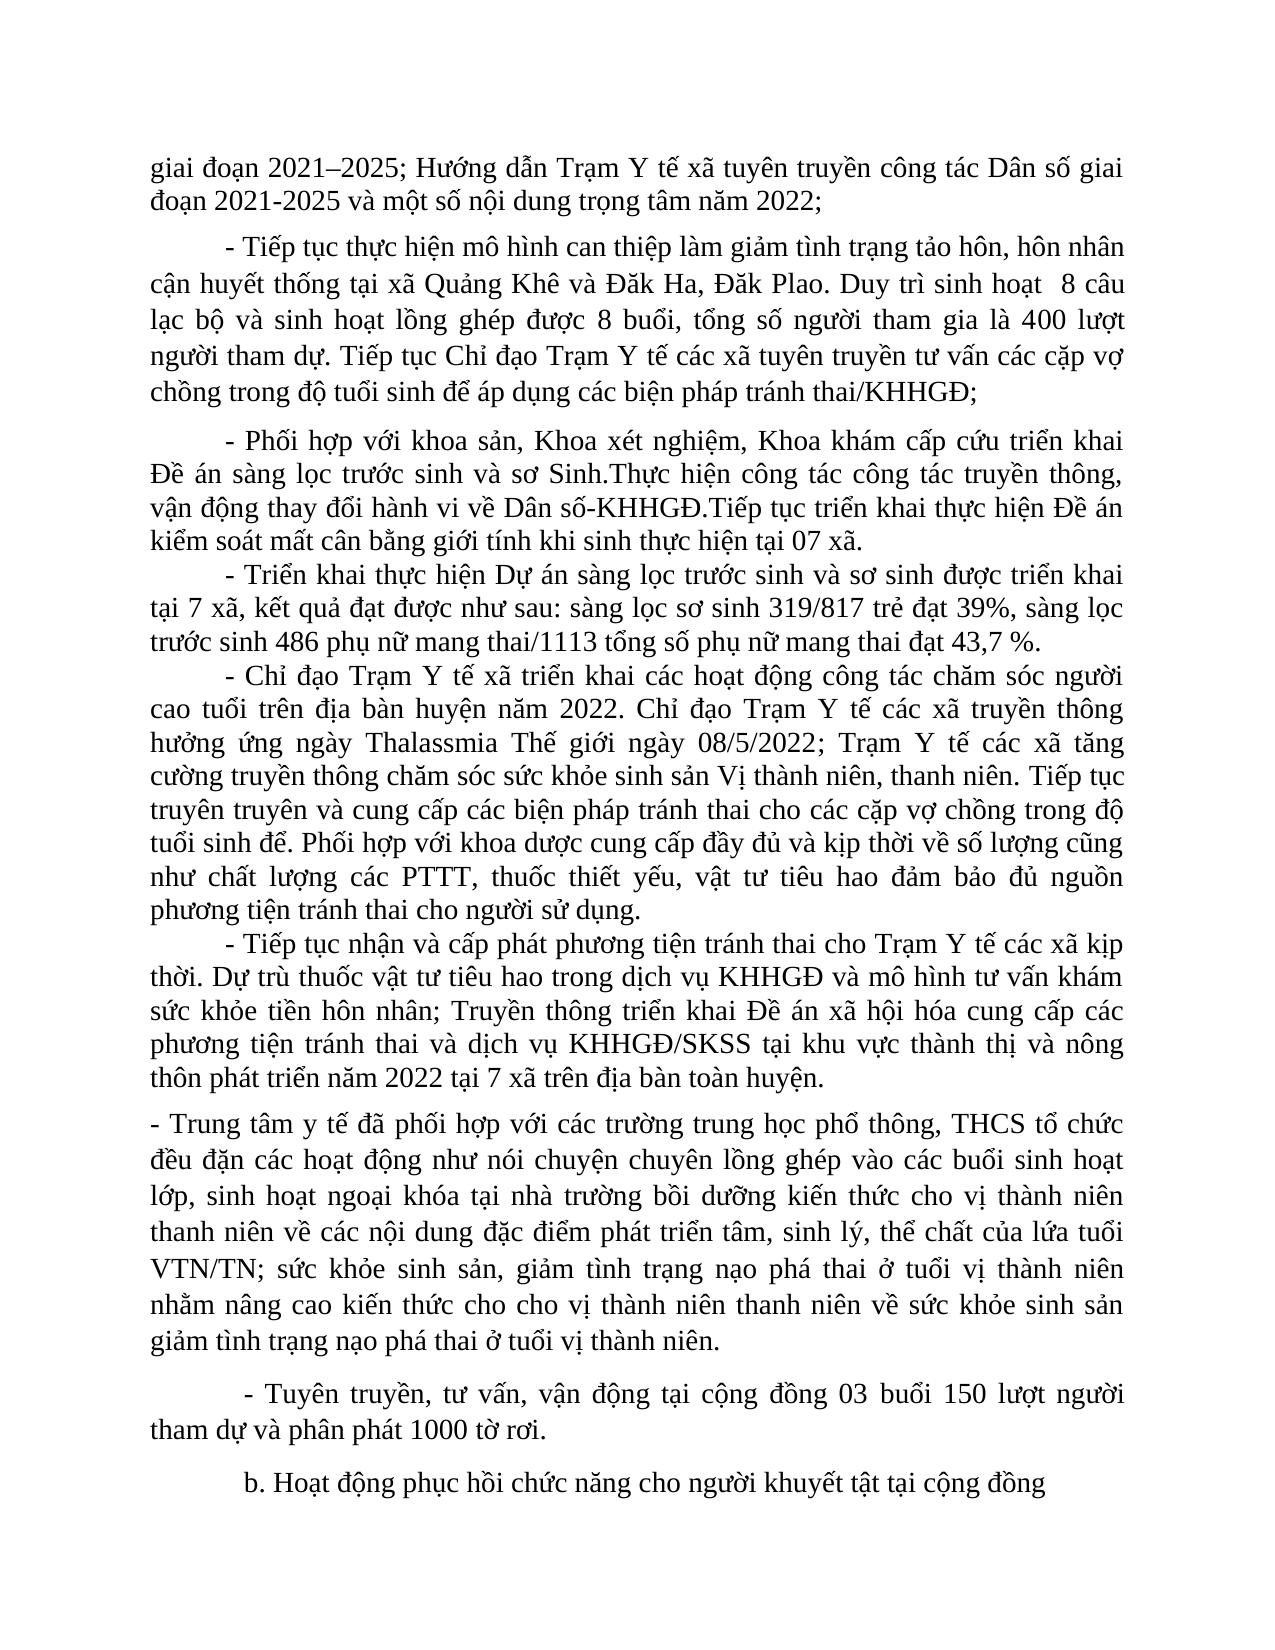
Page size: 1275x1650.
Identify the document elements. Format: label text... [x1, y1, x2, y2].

text b. Hoạt động phục hồi chức năng cho người khuyết tật tại cộng đồng [150, 1465, 1125, 1498]
text - Triển khai thực hiện Dự án sàng lọc trước sinh và sơ sinh được triển khai tại 7 xã, kết quả đạt được như sau: sàng lọc sơ sinh 319/817 trẻ đạt 39%, sàng lọc trước sinh 486 phụ nữ mang thai/1113 tổng số phụ nữ mang thai đạt 43,7 %. [150, 557, 1125, 658]
text - Tiếp tục nhận và cấp phát phương tiện tránh thai cho Trạm Y tế các xã kịp thời. Dự trù thuốc vật tư tiêu hao trong dịch vụ KHHGĐ và mô hình tư vấn khám sức khỏe tiền hôn nhân; Truyền thông triển khai Đề án xã hội hóa cung cấp các phương tiện tránh thai và dịch vụ KHHGĐ/SKSS tại khu vực thành thị và nông thôn phát triển năm 2022 tại 7 xã trên địa bàn toàn huyện. [150, 926, 1125, 1094]
text - Tiếp tục thực hiện mô hình can thiệp làm giảm tình trạng tảo hôn, hôn nhân cận huyết thống tại xã Quảng Khê và Đăk Ha, Đăk Plao. Duy trì sinh hoạt 8 câu lạc bộ và sinh hoạt lồng ghép được 8 buổi, tổng số người tham gia là 400 lượt người tham dự. Tiếp tục Chỉ đạo Trạm Y tế các xã tuyên truyền tư vấn các cặp vợ chồng trong độ tuổi sinh để áp dụng các biện pháp tránh thai/KHHGĐ; [150, 229, 1125, 408]
text - Trung tâm y tế đã phối hợp với các trường trung học phổ thông, THCS tổ chức đều đặn các hoạt động như nói chuyện chuyên lồng ghép vào các buổi sinh hoạt lớp, sinh hoạt ngoại khóa tại nhà trường bồi dưỡng kiến thức cho vị thành niên thanh niên về các nội dung đặc điểm phát triển tâm, sinh lý, thể chất của lứa tuổi VTN/TN; sức khỏe sinh sản, giảm tình trạng nạo phá thai ở tuổi vị thành niên nhằm nâng cao kiến thức cho cho vị thành niên thanh niên về sức khỏe sinh sản giảm tình trạng nạo phá thai ở tuổi vị thành niên. [150, 1106, 1125, 1357]
text - Chỉ đạo Trạm Y tế xã triển khai các hoạt động công tác chăm sóc người cao tuổi trên địa bàn huyện năm 2022. Chỉ đạo Trạm Y tế các xã truyền thông hưởng ứng ngày Thalassmia Thế giới ngày 08/5/2022; Trạm Y tế các xã tăng cường truyền thông chăm sóc sức khỏe sinh sản Vị thành niên, thanh niên. Tiếp tục truyên truyên và cung cấp các biện pháp tránh thai cho các cặp vợ chồng trong độ tuổi sinh để. Phối hợp với khoa dược cung cấp đầy đủ và kịp thời về số lượng cũng như chất lượng các PTTT, thuốc thiết yếu, vật tư tiêu hao đảm bảo đủ nguồn phương tiện tránh thai cho người sử dụng. [150, 658, 1125, 926]
text - Tuyên truyền, tư vấn, vận động tại cộng đồng 03 buổi 150 lượt người tham dự và phân phát 1000 tờ rơi. [150, 1376, 1125, 1446]
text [150, 150, 1125, 217]
text - Phối hợp với khoa sản, Khoa xét nghiệm, Khoa khám cấp cứu triển khai Đề án sàng lọc trước sinh và sơ Sinh.Thực hiện công tác công tác truyền thông, vận động thay đổi hành vi về Dân số-KHHGĐ.Tiếp tục triển khai thực hiện Đề án kiểm soát mất cân bằng giới tính khi sinh thực hiện tại 07 xã. [150, 423, 1125, 557]
